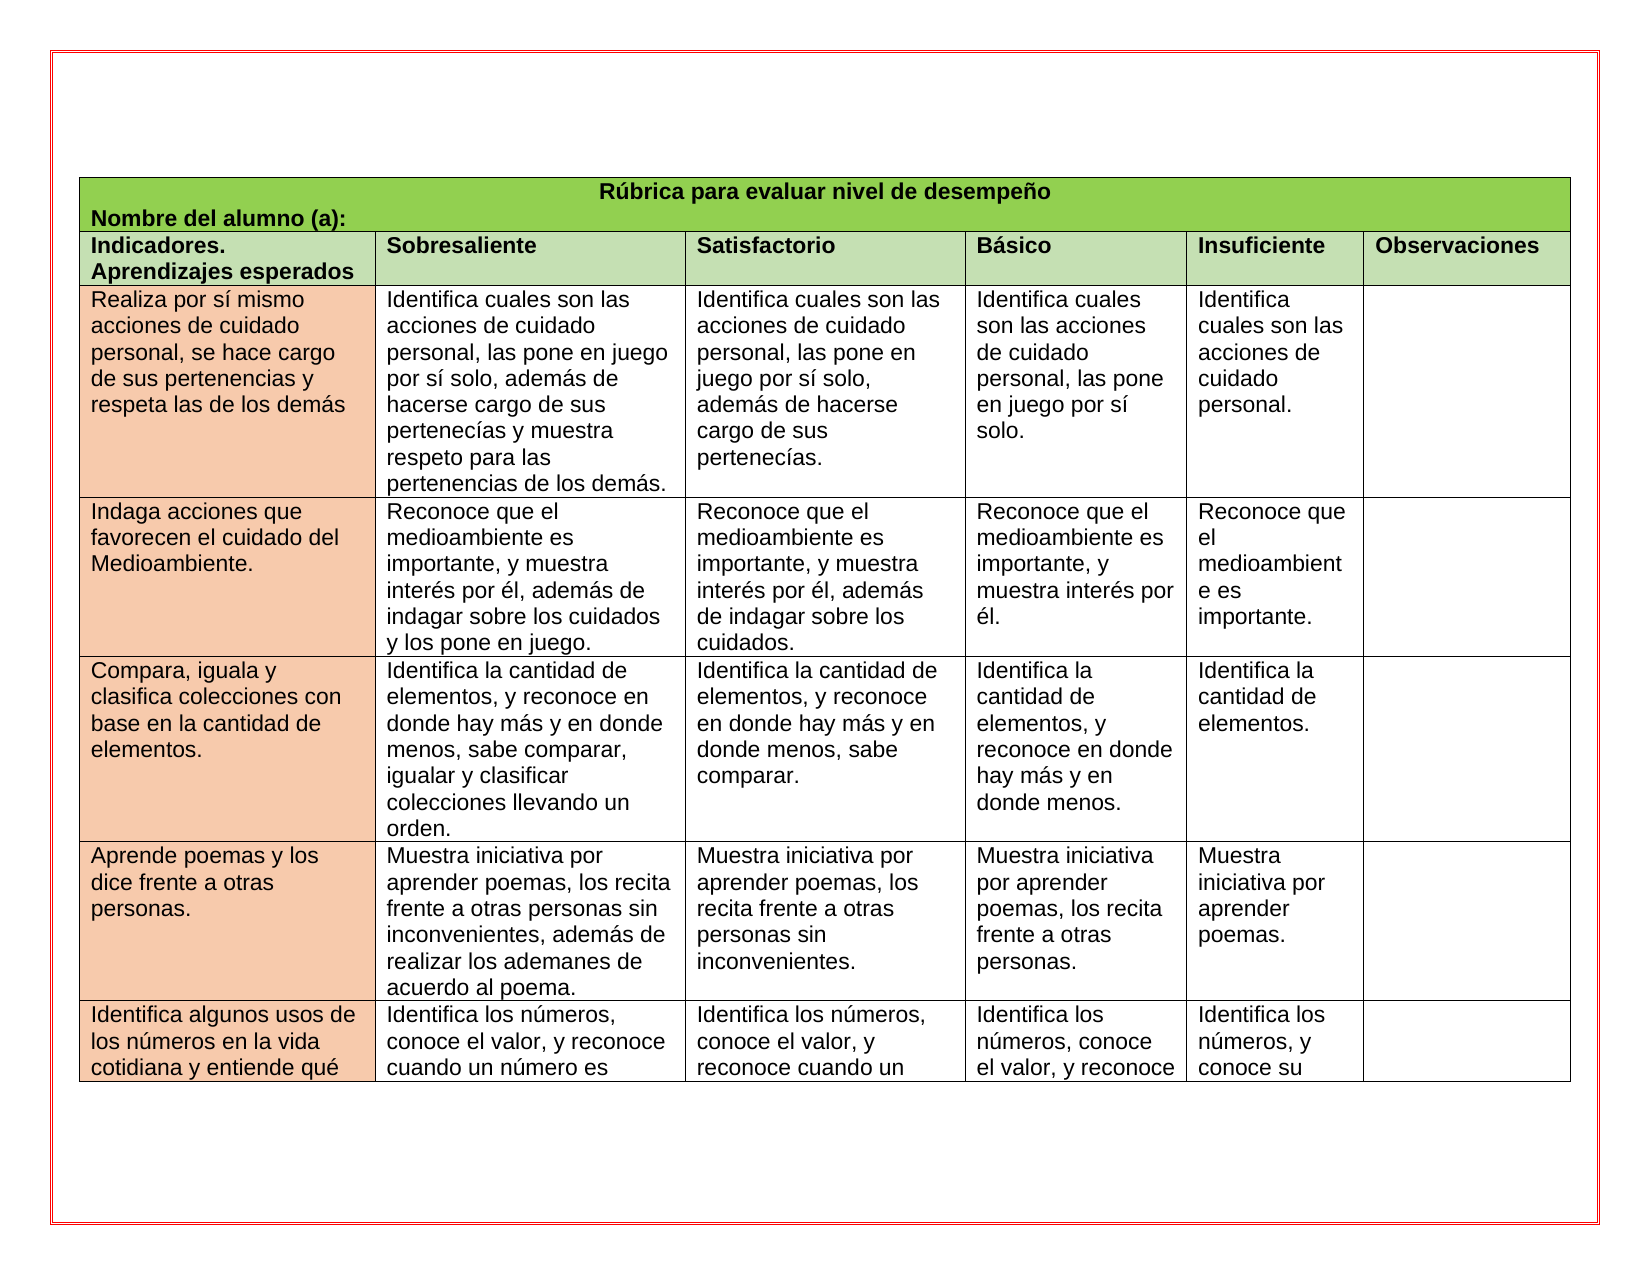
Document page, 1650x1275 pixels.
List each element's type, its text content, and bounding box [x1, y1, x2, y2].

table_cell Observaciones [1364, 232, 1570, 285]
table_cell Sobresaliente [376, 232, 685, 285]
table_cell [966, 1001, 1186, 1081]
table_cell Identifica la cantidad de elementos, y reconoce en donde hay más y en donde menos, sabe comparar. [686, 657, 965, 841]
table_cell Básico [966, 232, 1186, 285]
table_cell Muestra iniciativa por aprender poemas. [1187, 842, 1363, 1000]
table_cell Muestra iniciativa por aprender poemas, los recita frente a otras personas sin inconvenientes, además de realizar los ademanes de acuerdo al poema. [376, 842, 685, 1000]
table_cell Identifica la cantidad de elementos, y reconoce en donde hay más y en donde menos. [966, 657, 1186, 841]
table_cell Realiza por sí mismo acciones de cuidado personal, se hace cargo de sus pertenencias y respeta las de los demás [80, 286, 375, 497]
table_cell Identifica cuales son las acciones de cuidado personal, las pone en juego por sí solo, además de hacerse cargo de sus pertenecías y muestra respeto para las pertenencias de los demás. [376, 286, 685, 497]
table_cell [686, 1001, 965, 1081]
table_cell Reconoce que el medioambiente es importante. [1187, 498, 1363, 656]
table_cell Indaga acciones que favorecen el cuidado del Medioambiente. [80, 498, 375, 656]
table_cell Muestra iniciativa por aprender poemas, los recita frente a otras personas sin inconvenientes. [686, 842, 965, 1000]
table_cell [1364, 286, 1570, 497]
table_cell Aprende poemas y los dice frente a otras personas. [80, 842, 375, 1000]
table_cell Compara, iguala y clasifica colecciones con base en la cantidad de elementos. [80, 657, 375, 841]
table_cell [1364, 1001, 1570, 1081]
table_cell Satisfactorio [686, 232, 965, 285]
table_cell Reconoce que el medioambiente es importante, y muestra interés por él, además de indagar sobre los cuidados y los pone en juego. [376, 498, 685, 656]
table_cell Identifica la cantidad de elementos, y reconoce en donde hay más y en donde menos, sabe comparar, igualar y clasificar colecciones llevando un orden. [376, 657, 685, 841]
table_cell Indicadores. Aprendizajes esperados [80, 232, 375, 285]
table_cell Reconoce que el medioambiente es importante, y muestra interés por él, además de indagar sobre los cuidados. [686, 498, 965, 656]
table_cell Insuficiente [1187, 232, 1363, 285]
table_header Rúbrica para evaluar nivel de desempeño Nombre del alumno (a): [80, 178, 1570, 231]
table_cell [376, 1001, 685, 1081]
table_cell [1364, 657, 1570, 841]
table_cell Identifica cuales son las acciones de cuidado personal, las pone en juego por sí solo, además de hacerse cargo de sus pertenecías. [686, 286, 965, 497]
table_cell Identifica cuales son las acciones de cuidado personal. [1187, 286, 1363, 497]
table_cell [80, 1001, 375, 1081]
table_cell [1364, 498, 1570, 656]
table_cell [1364, 842, 1570, 1000]
table_cell Identifica cuales son las acciones de cuidado personal, las pone en juego por sí solo. [966, 286, 1186, 497]
table_cell Identifica la cantidad de elementos. [1187, 657, 1363, 841]
table_cell Muestra iniciativa por aprender poemas, los recita frente a otras personas. [966, 842, 1186, 1000]
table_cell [1187, 1001, 1363, 1081]
table_cell Reconoce que el medioambiente es importante, y muestra interés por él. [966, 498, 1186, 656]
